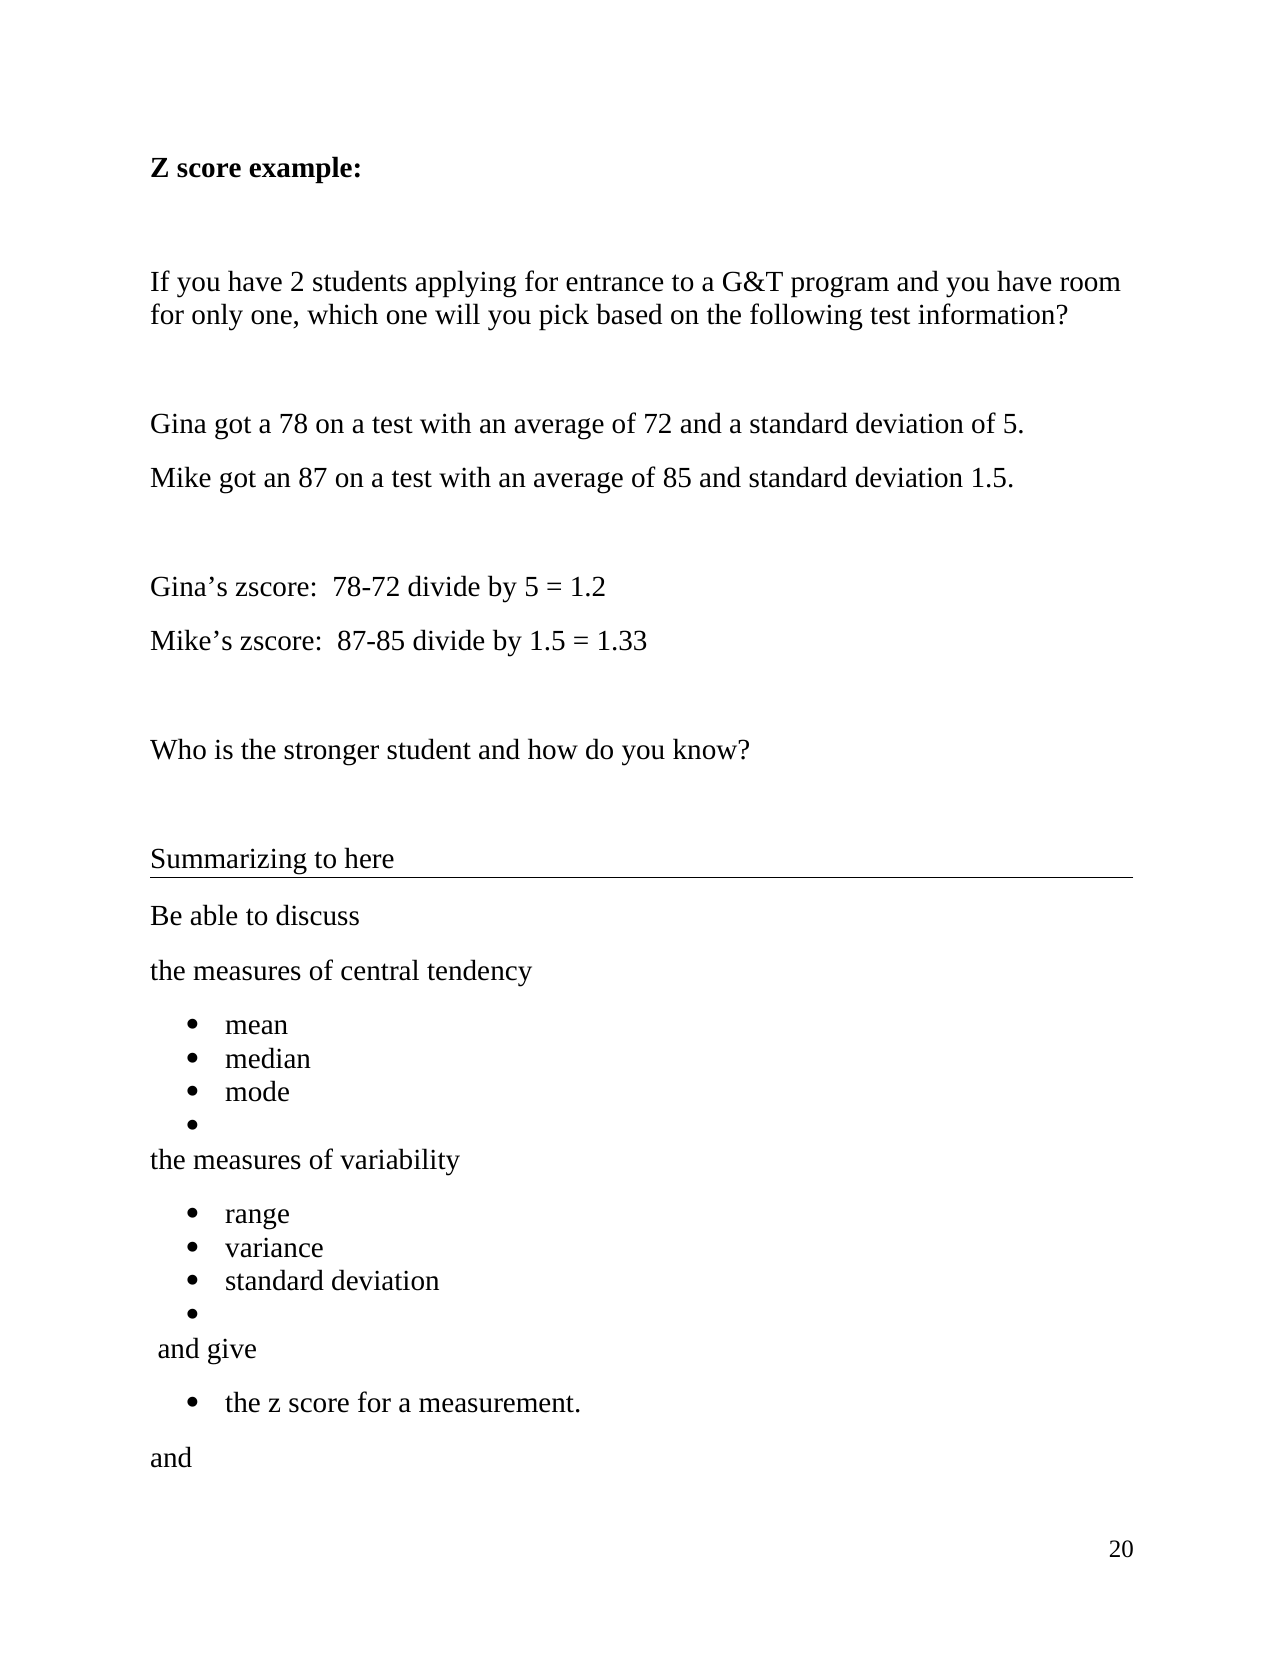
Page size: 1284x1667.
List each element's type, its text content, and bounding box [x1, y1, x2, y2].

text If you have 2 students applying for entrance to a G&T program and you have room for only one, which one will you pick based on the following test information? [150, 264, 1133, 331]
list the z score for a measurement. [187, 1385, 1133, 1419]
text the measures of variability [150, 1142, 1133, 1175]
list median [187, 1041, 1133, 1074]
text Be able to discuss [150, 898, 1133, 932]
list standard deviation [187, 1263, 1133, 1297]
text and [150, 1440, 1133, 1473]
text Mike’s zscore: 87-85 divide by 1.5 = 1.33 [150, 623, 1133, 657]
list variance [187, 1230, 1133, 1263]
text Gina’s zscore: 78-72 divide by 5 = 1.2 [150, 569, 1133, 603]
text Mike got an 87 on a test with an average of 85 and standard deviation 1.5. [150, 460, 1133, 494]
list mean [187, 1007, 1133, 1041]
text Z score example: [150, 150, 1133, 183]
list mode [187, 1074, 1133, 1108]
list range [187, 1196, 1133, 1230]
text Who is the stronger student and how do you know? [150, 732, 1133, 766]
text and give [150, 1331, 1133, 1364]
text Gina got a 78 on a test with an average of 72 and a standard deviation of 5. [150, 406, 1133, 439]
text the measures of central tendency [150, 953, 1133, 986]
text Summarizing to here [150, 841, 1133, 877]
